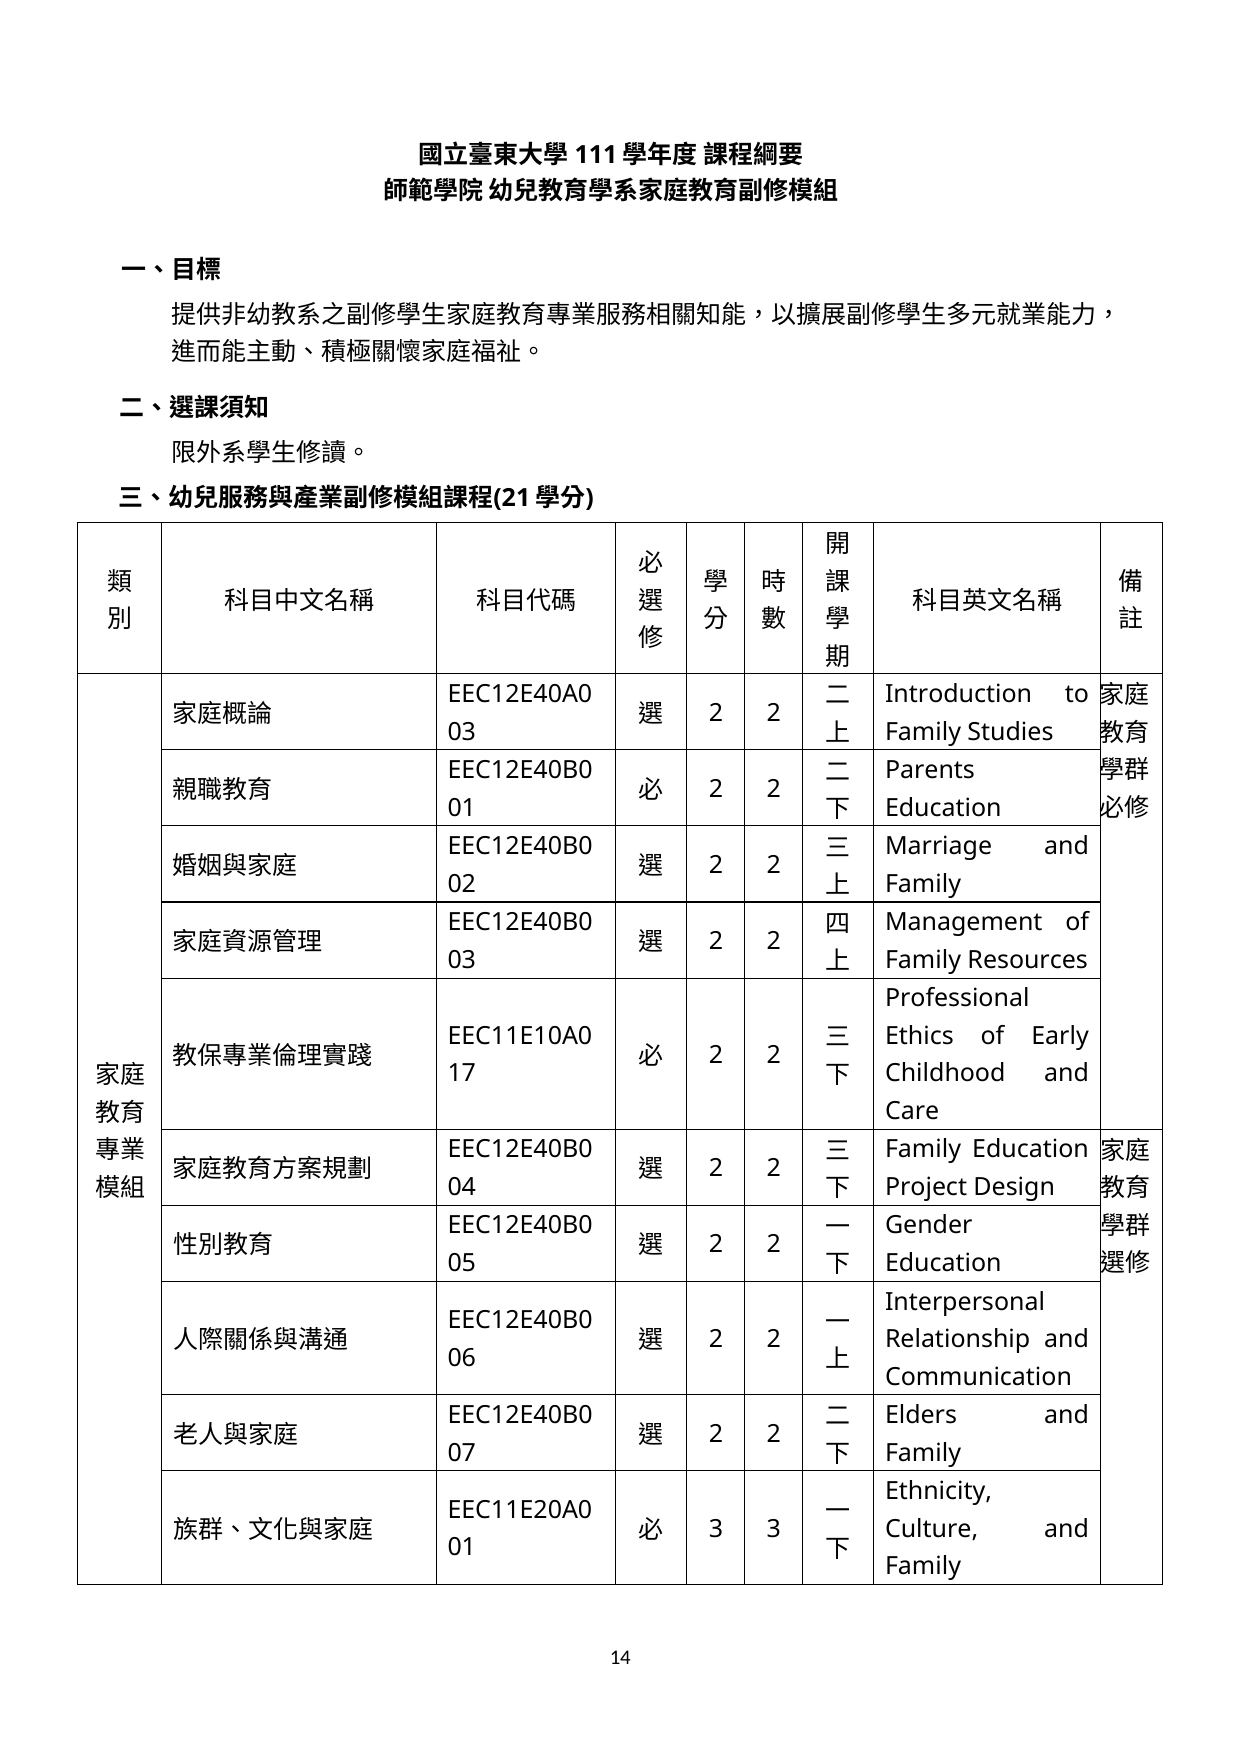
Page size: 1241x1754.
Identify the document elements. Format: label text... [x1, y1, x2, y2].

table_cell 3 [687, 1471, 744, 1584]
table_cell 2 [745, 1395, 802, 1470]
table_cell Ethnicity, Culture, and Family [874, 1471, 1100, 1584]
table_header 備註 [1101, 523, 1162, 673]
table_cell EEC12E40B004 [437, 1130, 615, 1204]
table_cell 2 [687, 979, 744, 1128]
table_cell 家庭教育學群選修 [1101, 1130, 1162, 1584]
table_cell Parents Education [874, 750, 1100, 825]
table_cell 2 [745, 826, 802, 901]
table_header 科目英文名稱 [874, 523, 1100, 673]
table_header 必選修 [616, 523, 686, 673]
table_cell 2 [745, 750, 802, 825]
table_cell 2 [687, 1282, 744, 1394]
table_cell EEC12E40A003 [437, 674, 615, 749]
text 國立臺東大學 111學年度 課程綱要 [99, 134, 1122, 171]
table_cell EEC12E40B002 [437, 826, 615, 901]
table_cell 2 [745, 1282, 802, 1394]
table_cell 選 [616, 674, 686, 749]
text 二、選課須知 [94, 387, 1122, 425]
table_cell 教保專業倫理實踐 [162, 979, 436, 1128]
table_header 時數 [745, 523, 802, 673]
table_cell 二上 [803, 674, 873, 749]
table_cell 四上 [803, 903, 873, 977]
table_cell 選 [616, 1130, 686, 1204]
table_cell 必 [616, 979, 686, 1128]
table_cell 2 [687, 674, 744, 749]
table_cell Elders and Family [874, 1395, 1100, 1470]
table_cell 2 [745, 1206, 802, 1281]
table_cell 家庭資源管理 [162, 903, 436, 977]
table_header 類 別 [78, 523, 161, 673]
table_cell EEC12E40B006 [437, 1282, 615, 1394]
table_cell EEC12E40B005 [437, 1206, 615, 1281]
table_cell 一下 [803, 1471, 873, 1584]
table_cell 親職教育 [162, 750, 436, 825]
table_cell Professional Ethics of Early Childhood and Care [874, 979, 1100, 1128]
table_cell EEC12E40B001 [437, 750, 615, 825]
table_cell 家庭教育專業模組 [78, 674, 161, 1584]
table_cell 家庭教育方案規劃 [162, 1130, 436, 1204]
table_cell Gender Education [874, 1206, 1100, 1281]
table_cell 選 [616, 1395, 686, 1470]
table_cell 二下 [803, 750, 873, 825]
table_cell 必 [616, 750, 686, 825]
table_cell 選 [616, 1206, 686, 1281]
text 提供非幼教系之副修學生家庭教育專業服務相關知能，以擴展副修學生多元就業能力，進而能主動、積極關懷家庭福祉。 [171, 293, 1122, 368]
table_cell 2 [687, 903, 744, 977]
table_cell 2 [687, 1206, 744, 1281]
table_cell EEC12E40B007 [437, 1395, 615, 1470]
table_cell 二下 [803, 1395, 873, 1470]
table_cell 三下 [803, 979, 873, 1128]
text 三、幼兒服務與產業副修模組課程(21學分) [118, 477, 1122, 515]
table_cell 選 [616, 1282, 686, 1394]
table_cell 2 [745, 979, 802, 1128]
table_cell 選 [616, 826, 686, 901]
table_cell Introduction to Family Studies [874, 674, 1100, 749]
table_cell EEC11E20A001 [437, 1471, 615, 1584]
table_cell Management of Family Resources [874, 903, 1100, 977]
table_cell 家庭教育學群必修 [1101, 674, 1162, 1128]
table_cell Interpersonal Relationship and Communication [874, 1282, 1100, 1394]
table_cell 2 [745, 903, 802, 977]
table_cell EEC12E40B003 [437, 903, 615, 977]
table_cell 必 [616, 1471, 686, 1584]
table_cell Family Education Project Design [874, 1130, 1100, 1204]
table_header 開課學期 [803, 523, 873, 673]
table_cell 三上 [803, 826, 873, 901]
table_cell 2 [745, 674, 802, 749]
text 限外系學生修讀。 [146, 432, 1122, 470]
table_cell 一下 [803, 1206, 873, 1281]
table_cell 2 [687, 750, 744, 825]
table_cell 2 [745, 1130, 802, 1204]
table_cell 三下 [803, 1130, 873, 1204]
text 師範學院 幼兒教育學系家庭教育副修模組 [99, 171, 1122, 207]
table_cell 家庭概論 [162, 674, 436, 749]
table_header 科目代碼 [437, 523, 615, 673]
table_cell Marriage and Family [874, 826, 1100, 901]
table_cell 老人與家庭 [162, 1395, 436, 1470]
table_cell 3 [745, 1471, 802, 1584]
table_cell 2 [687, 826, 744, 901]
table_cell EEC11E10A017 [437, 979, 615, 1128]
table_header 科目中文名稱 [162, 523, 436, 673]
text 一、目標 [96, 248, 1122, 286]
table_cell 婚姻與家庭 [162, 826, 436, 901]
table_cell 性別教育 [162, 1206, 436, 1281]
table_cell 選 [616, 903, 686, 977]
table_cell 一上 [803, 1282, 873, 1394]
table_cell 人際關係與溝通 [162, 1282, 436, 1394]
table_cell 2 [687, 1395, 744, 1470]
table_cell 2 [687, 1130, 744, 1204]
table_header 學分 [687, 523, 744, 673]
table_cell 族群、文化與家庭 [162, 1471, 436, 1584]
